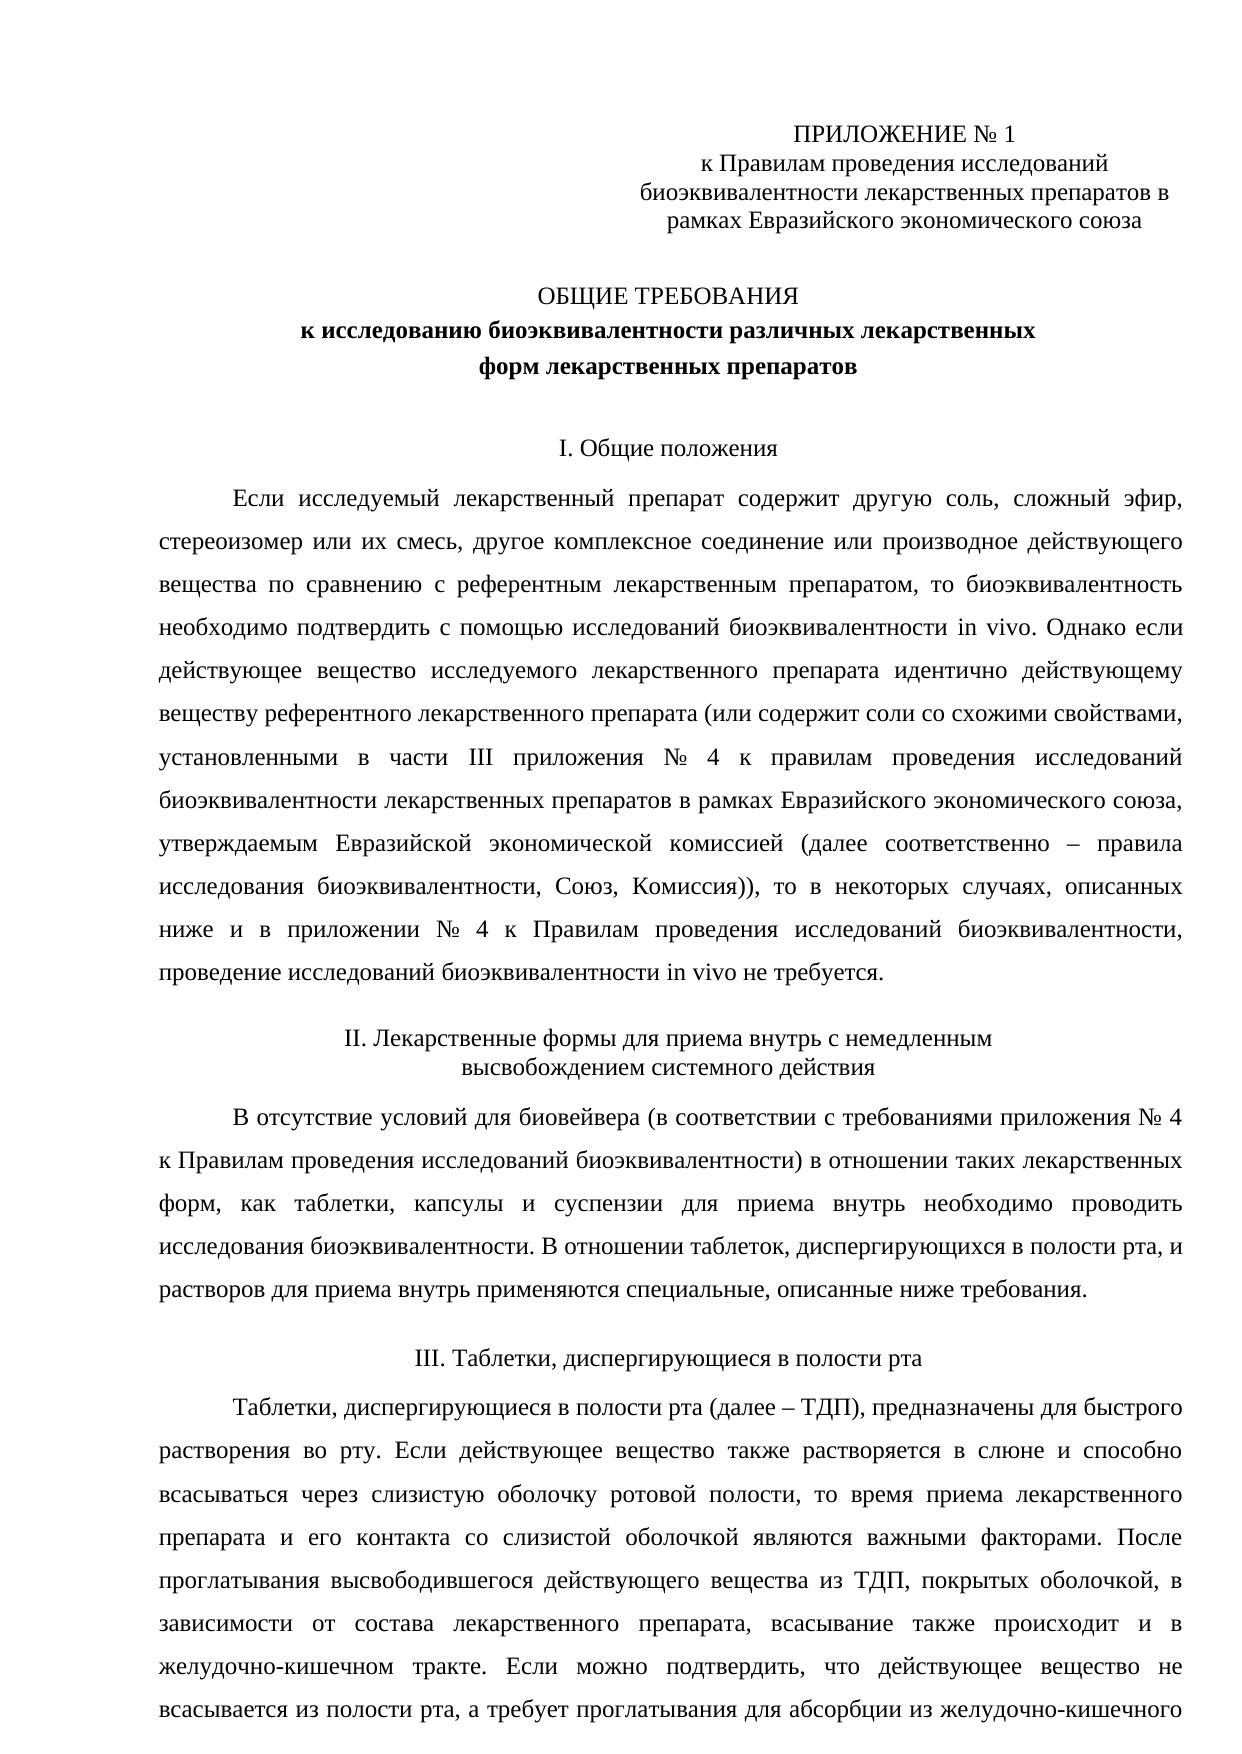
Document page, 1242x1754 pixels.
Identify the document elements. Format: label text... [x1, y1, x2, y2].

text II. Лекарственные формы для приема внутрь с немедленным высвобождением системного действия [343, 1023, 994, 1081]
text ПРИЛОЖЕНИЕ № 1 [738, 119, 1071, 148]
text I. Общие положения [504, 433, 832, 462]
text Если исследуемый лекарственный препарат содержит другую соль, сложный эфир, стереоизомер или их смесь, другое комплексное соединение или производное действующего вещества по сравнению с референтным лекарственным препаратом, то биоэквивалентность необходимо подтвердить с помощью исследований биоэквивалентности in vivo. Однако если действующее вещество исследуемого лекарственного препарата идентично действующему веществу референтного лекарственного препарата (или содержит соли со схожими свойствами, установленными в части III приложения № 4 к правилам проведения исследований биоэквивалентности лекарственных препаратов в рамках Евразийского экономического союза, утверждаемым Евразийской экономической комиссией (далее соответственно – правила исследования биоэквивалентности, Союз, Комиссия)), то в некоторых случаях, описанных ниже и в приложении № 4 к Правилам проведения исследований биоэквивалентности, проведение исследований биоэквивалентности in vivo не требуется. [158, 483, 1183, 986]
text к Правилам проведения исследований биоэквивалентности лекарственных препаратов в рамках Евразийского экономического союза [633, 148, 1176, 234]
text III. Таблетки, диспергирующиеся в полости рта [323, 1343, 1013, 1372]
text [158, 1392, 1184, 1723]
text ОБЩИЕ ТРЕБОВАНИЯ [432, 281, 905, 309]
text к исследованию биоэквивалентности различных лекарственных форм лекарственных препаратов [292, 309, 1043, 382]
text В отсутствие условий для биовейвера (в соответствии с требованиями приложения № 4 к Правилам проведения исследований биоэквивалентности) в отношении таких лекарственных форм, как таблетки, капсулы и суспензии для приема внутрь необходимо проводить исследования биоэквивалентности. В отношении таблеток, диспергирующихся в полости рта, и растворов для приема внутрь применяются специальные, описанные ниже требования. [158, 1102, 1184, 1303]
